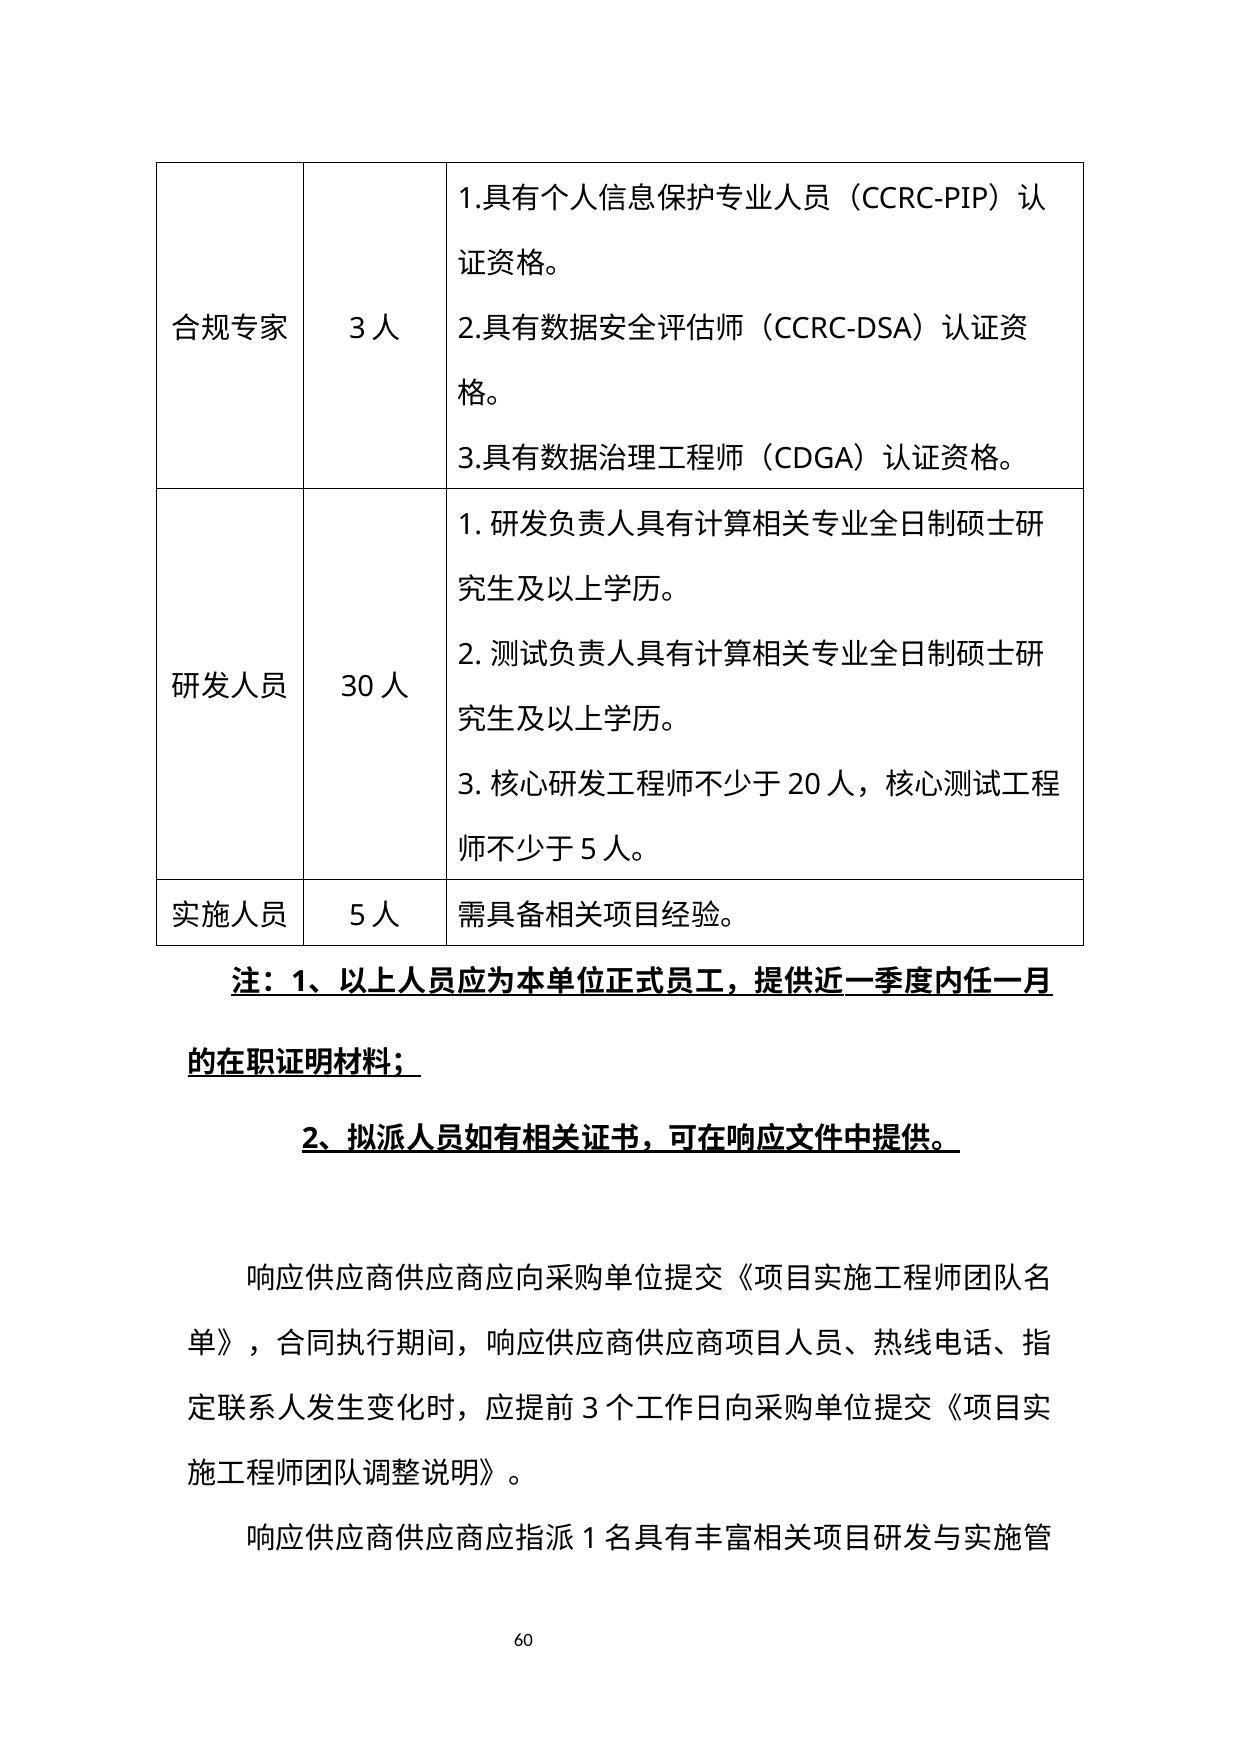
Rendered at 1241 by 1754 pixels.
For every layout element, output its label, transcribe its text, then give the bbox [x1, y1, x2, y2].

table_cell 30人 [304, 489, 446, 879]
table_cell 研发负责人具有计算相关专业全日制硕士研究生及以上学历。 测试负责人具有计算相关专业全日制硕士研究生及以上学历。 核心研发工程师不少于20人，核心测试工程师不少于5人。 [447, 489, 1083, 879]
table_cell 3人 [304, 163, 446, 488]
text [187, 1503, 1053, 1568]
text 响应供应商供应商应向采购单位提交《项目实施工程师团队名单》，合同执行期间，响应供应商供应商项目人员、热线电话、指定联系人发生变化时，应提前3个工作日向采购单位提交《项目实施工程师团队调整说明》。 [187, 1243, 1053, 1503]
text 注：1、以上人员应为本单位正式员工，提供近一季度内任一月的在职证明材料； [187, 946, 1053, 1092]
table_cell 需具备相关项目经验。 [447, 880, 1083, 945]
table_cell 5人 [304, 880, 446, 945]
table_cell 研发人员 [157, 489, 303, 879]
text 2、拟派人员如有相关证书，可在响应文件中提供。 [187, 1103, 1053, 1168]
table_cell 1.具有个人信息保护专业人员（CCRC-PIP）认证资格。 2.具有数据安全评估师（CCRC-DSA）认证资格。 3.具有数据治理工程师（CDGA）认证资格。 [447, 163, 1083, 488]
table_cell 实施人员 [157, 880, 303, 945]
table_cell 合规专家 [157, 163, 303, 488]
